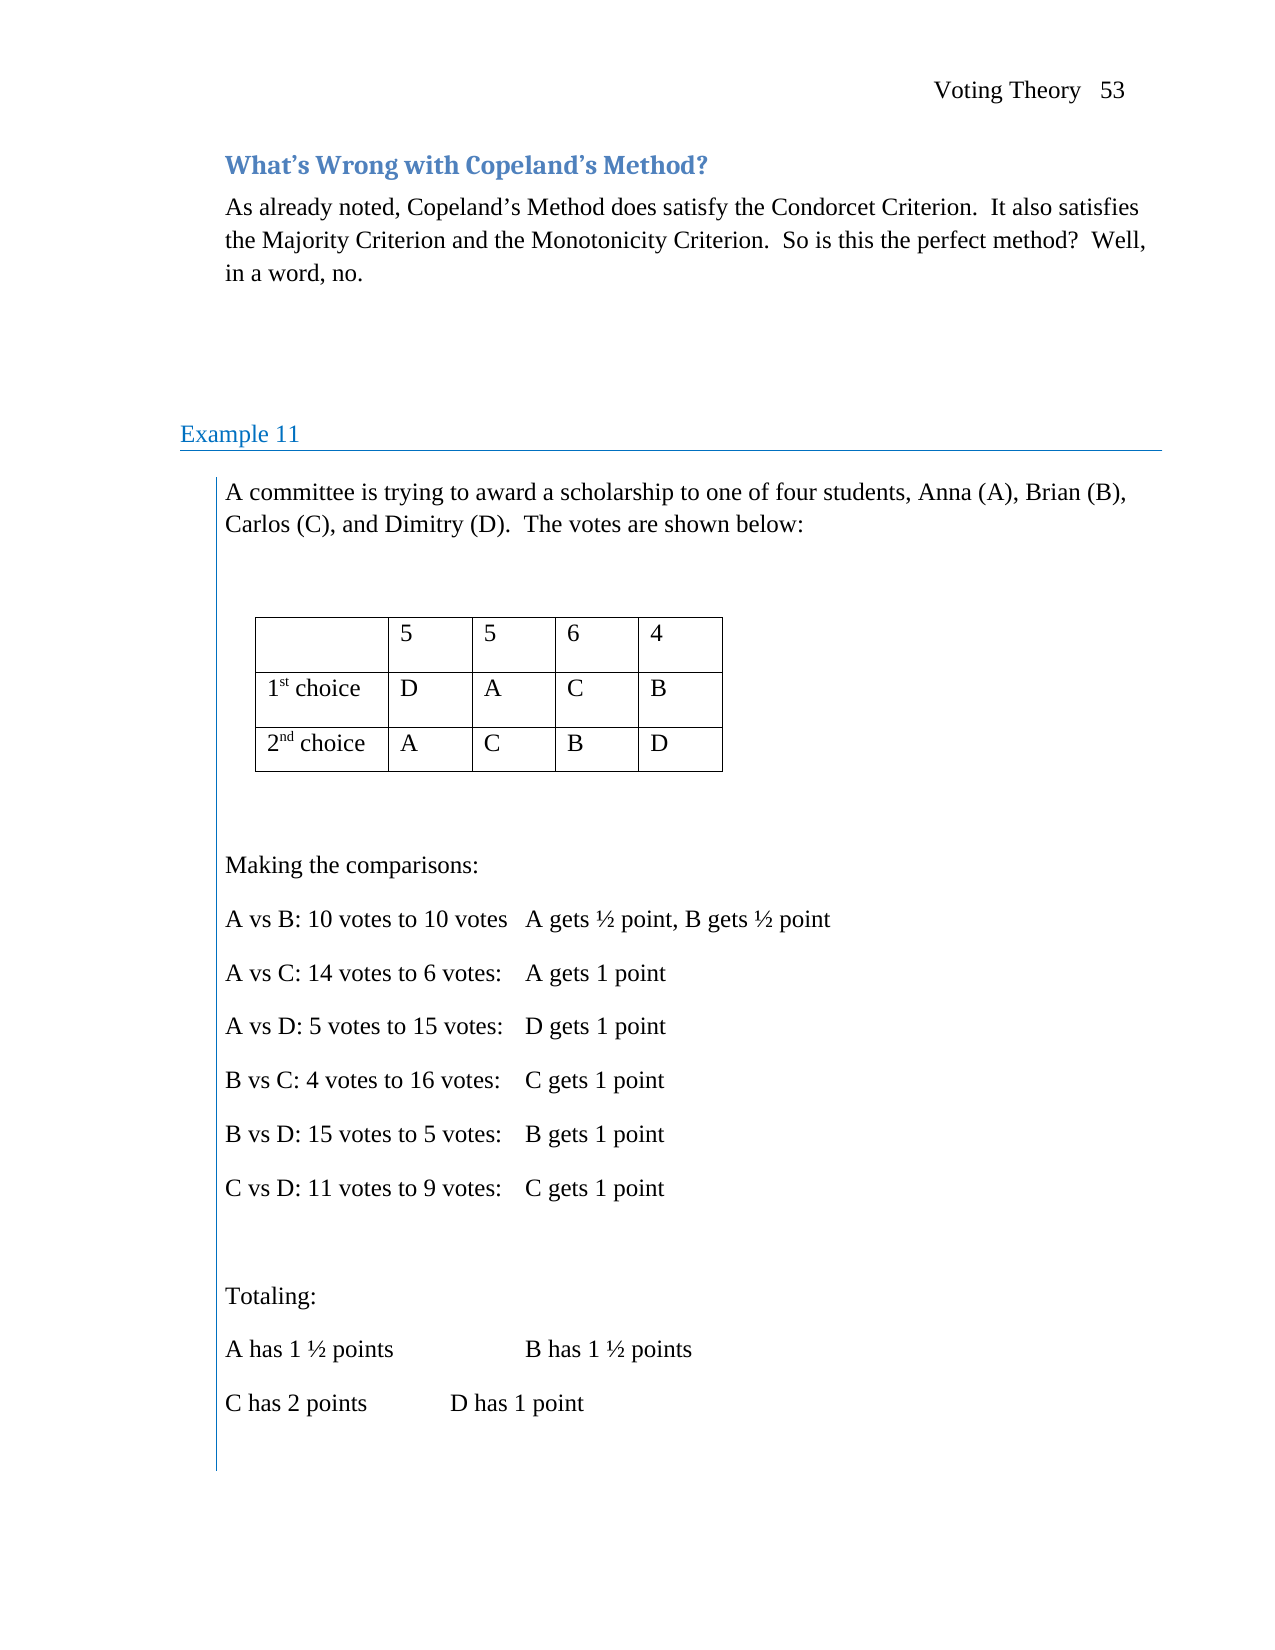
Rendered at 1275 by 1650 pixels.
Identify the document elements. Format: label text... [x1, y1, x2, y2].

text B vs C: 4 votes to 16 votes: C gets 1 point [217, 1065, 1162, 1094]
text A committee is trying to award a scholarship to one of four students, Anna (A), Brian (B), Carlos (C), and Dimitry (D). The votes are shown below: [217, 477, 1162, 538]
text B vs D: 15 votes to 5 votes: B gets 1 point [217, 1119, 1162, 1148]
subtitle What’s Wrong with Copeland’s Method? [225, 150, 1162, 181]
text Making the comparisons: [217, 850, 1162, 879]
text A vs D: 5 votes to 15 votes: D gets 1 point [217, 1011, 1162, 1040]
text Example 11 [180, 419, 1162, 450]
text A vs B: 10 votes to 10 votes A gets ½ point, B gets ½ point [217, 904, 1162, 932]
text C vs D: 11 votes to 9 votes: C gets 1 point [217, 1173, 1162, 1202]
text A has 1 ½ points B has 1 ½ points [217, 1334, 1162, 1363]
text C has 2 points D has 1 point [217, 1388, 1162, 1417]
text Totaling: [217, 1281, 1162, 1309]
text A vs C: 14 votes to 6 votes: A gets 1 point [217, 958, 1162, 986]
text As already noted, Copeland’s Method does satisfy the Condorcet Criterion. It also satisfies the Majority Criterion and the Monotonicity Criterion. So is this the perfect method? Well, in a word, no. [225, 192, 1162, 287]
